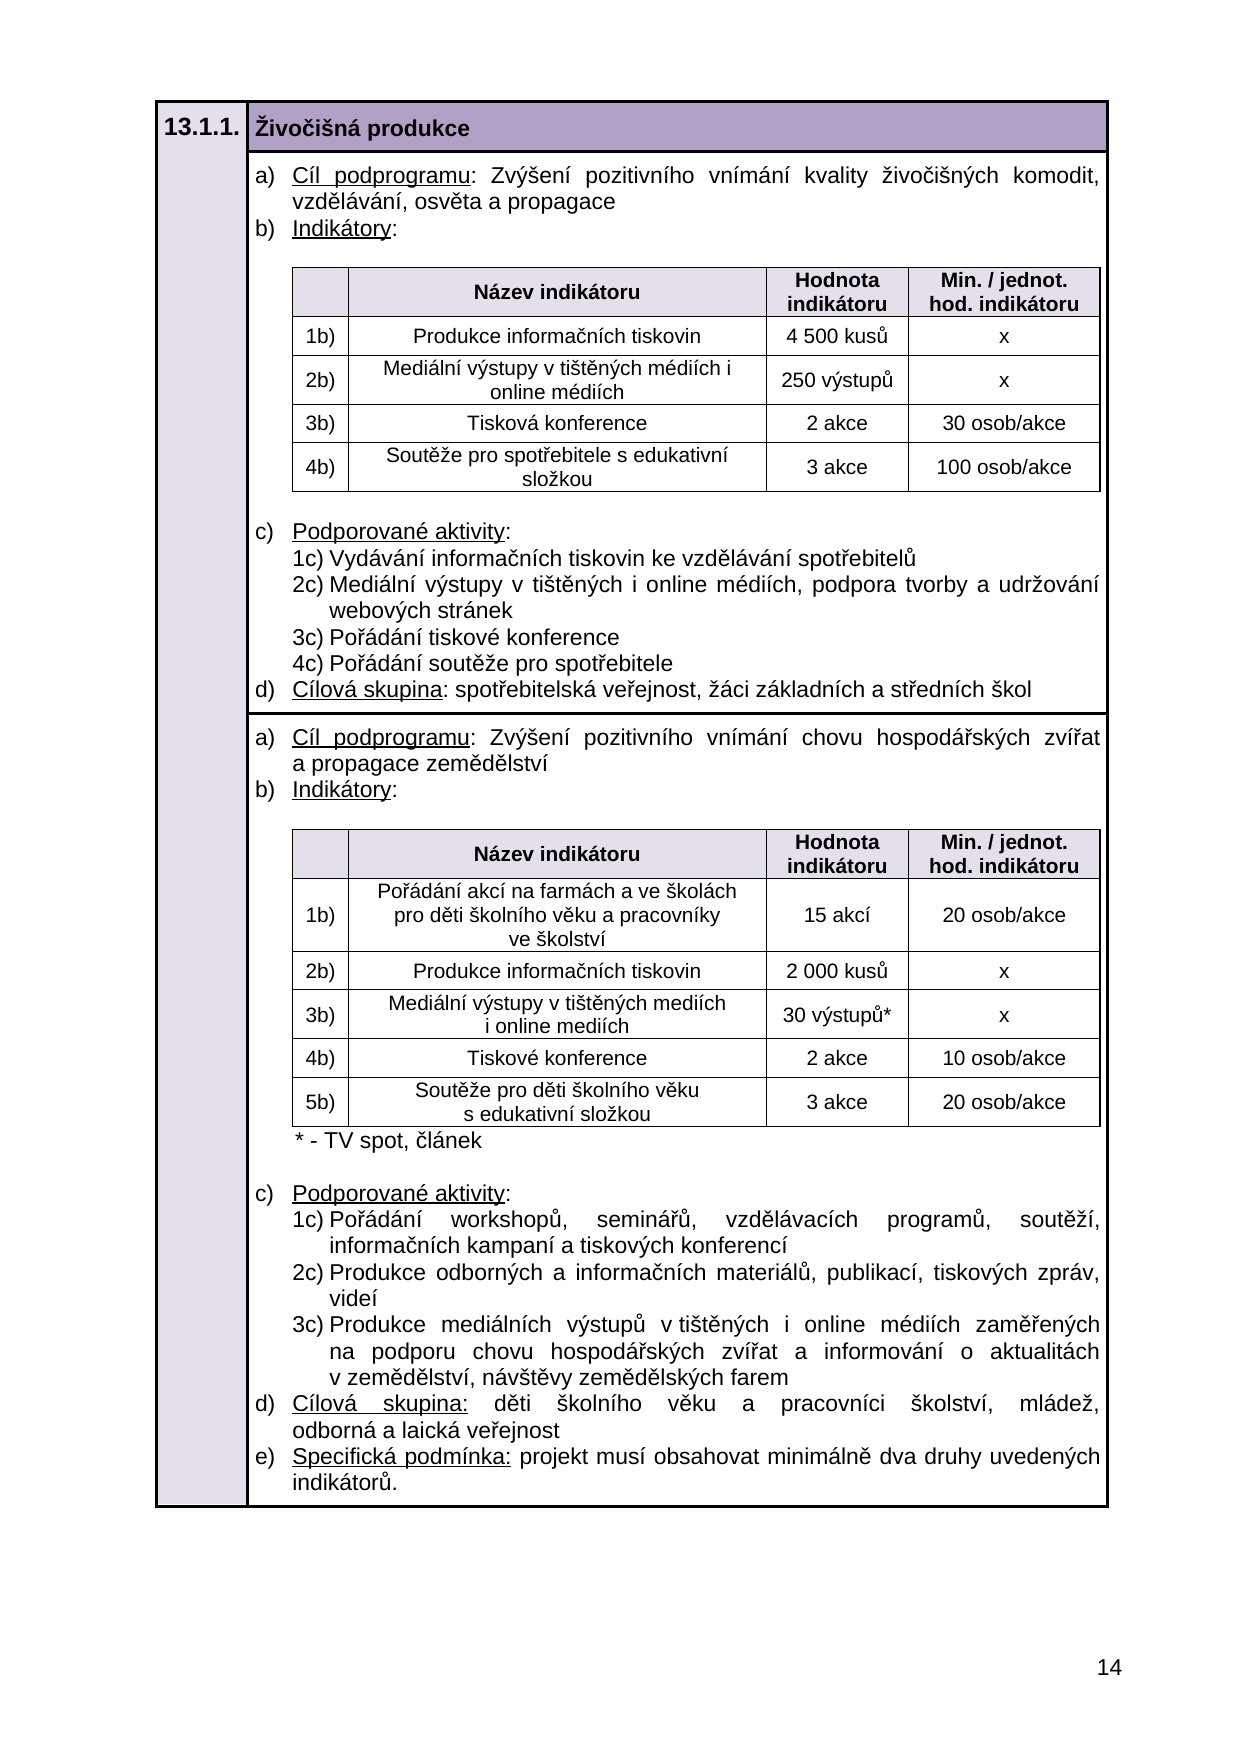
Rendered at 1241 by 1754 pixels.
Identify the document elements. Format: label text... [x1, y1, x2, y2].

table_cell Cíl podprogramu: Zvýšení pozitivního vnímání kvality živočišných komodit, vzdělávání, osvěta a propagace Indikátory: Podporované aktivity: Vydávání informačních tiskovin ke vzdělávání spotřebitelů Mediální výstupy v tištěných i online médiích, podpora tvorby a udržování webových stránek Pořádání tiskové konference Pořádání soutěže pro spotřebitele Cílová skupina: spotřebitelská veřejnost, žáci základních a středních škol [249, 153, 1106, 712]
table_header Živočišná produkce [249, 103, 1106, 150]
table_cell [158, 712, 246, 1504]
table_header 13.1.1. [158, 103, 246, 150]
table_cell Cíl podprogramu: Zvýšení pozitivního vnímání chovu hospodářských zvířat a propagace zemědělství Indikátory: * - TV spot, článek Podporované aktivity: Pořádání workshopů, seminářů, vzdělávacích programů, soutěží, informačních kampaní a tiskových konferencí Produkce odborných a informačních materiálů, publikací, tiskových zpráv, videí Produkce mediálních výstupů v tištěných i online médiích zaměřených na podporu chovu hospodářských zvířat a informování o aktualitách v zemědělství, návštěvy zemědělských farem Cílová skupina: děti školního věku a pracovníci školství, mládež, odborná a laická veřejnost Specifická podmínka: projekt musí obsahovat minimálně dva druhy uvedených indikátorů. [249, 715, 1106, 1504]
table_cell [158, 150, 246, 712]
